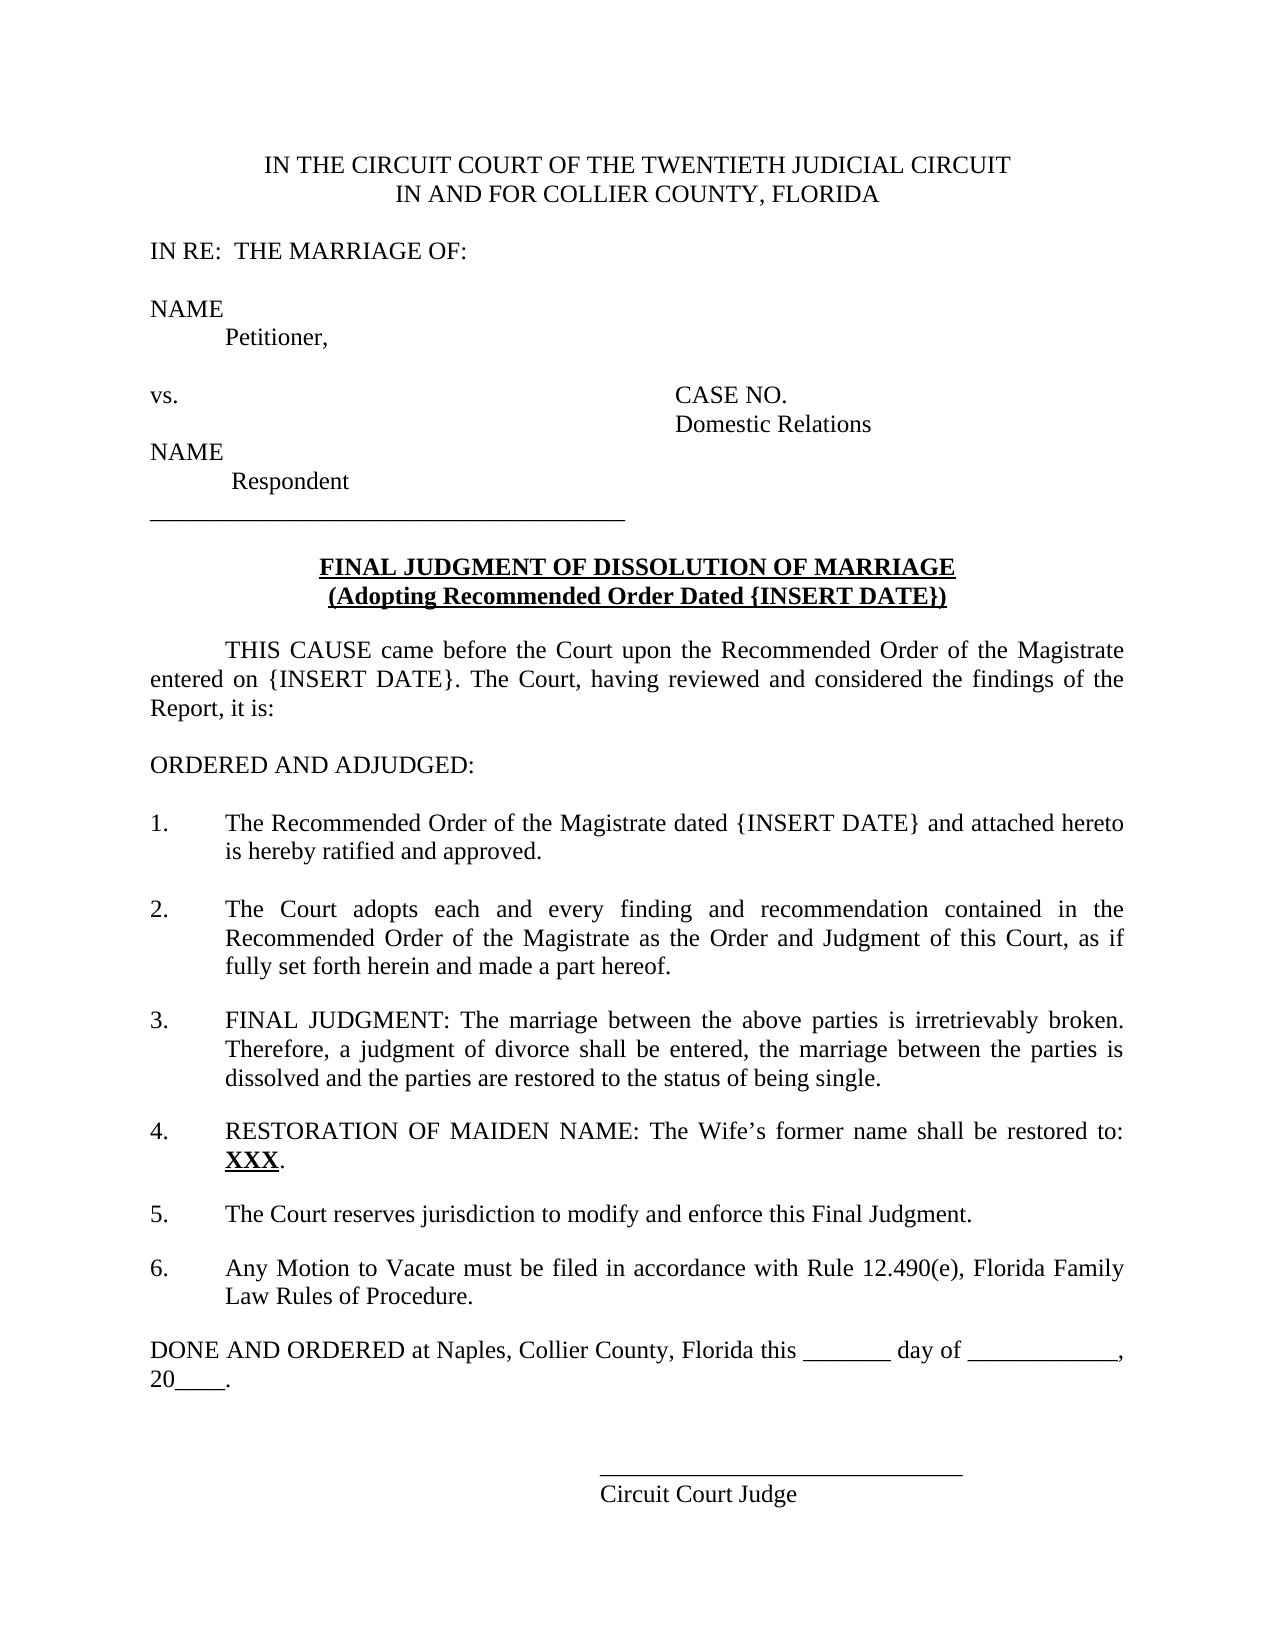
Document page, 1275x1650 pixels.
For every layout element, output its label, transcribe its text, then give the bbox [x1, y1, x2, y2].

list Circuit Court Judge [600, 1479, 1125, 1508]
text IN THE CIRCUIT COURT OF THE TWENTIETH JUDICIAL CIRCUIT [150, 150, 1125, 179]
list The Court adopts each and every finding and recommendation contained in the Recommended Order of the Magistrate as the Order and Judgment of this Court, as if fully set forth herein and made a part hereof. [150, 894, 1125, 980]
list DONE AND ORDERED at Naples, Collier County, Florida this _______ day of ____________, 20____. [150, 1335, 1125, 1393]
text Respondent [150, 466, 1125, 495]
text IN AND FOR COLLIER COUNTY, FLORIDA [150, 179, 1125, 207]
text THIS CAUSE came before the Court upon the Recommended Order of the Magistrate entered on {INSERT DATE}. The Court, having reviewed and considered the findings of the Report, it is: [150, 635, 1125, 721]
list The Recommended Order of the Magistrate dated {INSERT DATE} and attached hereto is hereby ratified and approved. [150, 808, 1125, 865]
list _____________________________ [525, 1450, 1125, 1479]
text FINAL JUDGMENT OF DISSOLUTION OF MARRIAGE [150, 552, 1125, 581]
text Petitioner, [150, 322, 1125, 351]
list The Court reserves jurisdiction to modify and enforce this Final Judgment. [150, 1199, 1125, 1228]
list FINAL JUDGMENT: The marriage between the above parties is irretrievably broken. Therefore, a judgment of divorce shall be entered, the marriage between the parties is dissolved and the parties are restored to the status of being single. [150, 1005, 1125, 1091]
text (Adopting Recommended Order Dated {INSERT DATE}) [150, 581, 1125, 610]
text vs. CASE NO. [150, 380, 1125, 409]
list RESTORATION OF MAIDEN NAME: The Wife’s former name shall be restored to: XXX. [150, 1116, 1125, 1174]
text ______________________________________ [150, 495, 1125, 524]
text NAME [150, 294, 1125, 322]
text NAME [150, 437, 1125, 466]
text IN RE: THE MARRIAGE OF: [150, 236, 1125, 265]
text Domestic Relations [150, 409, 1125, 437]
text ORDERED AND ADJUDGED: [150, 750, 1125, 779]
list Any Motion to Vacate must be filed in accordance with Rule 12.490(e), Florida Family Law Rules of Procedure. [150, 1253, 1125, 1310]
